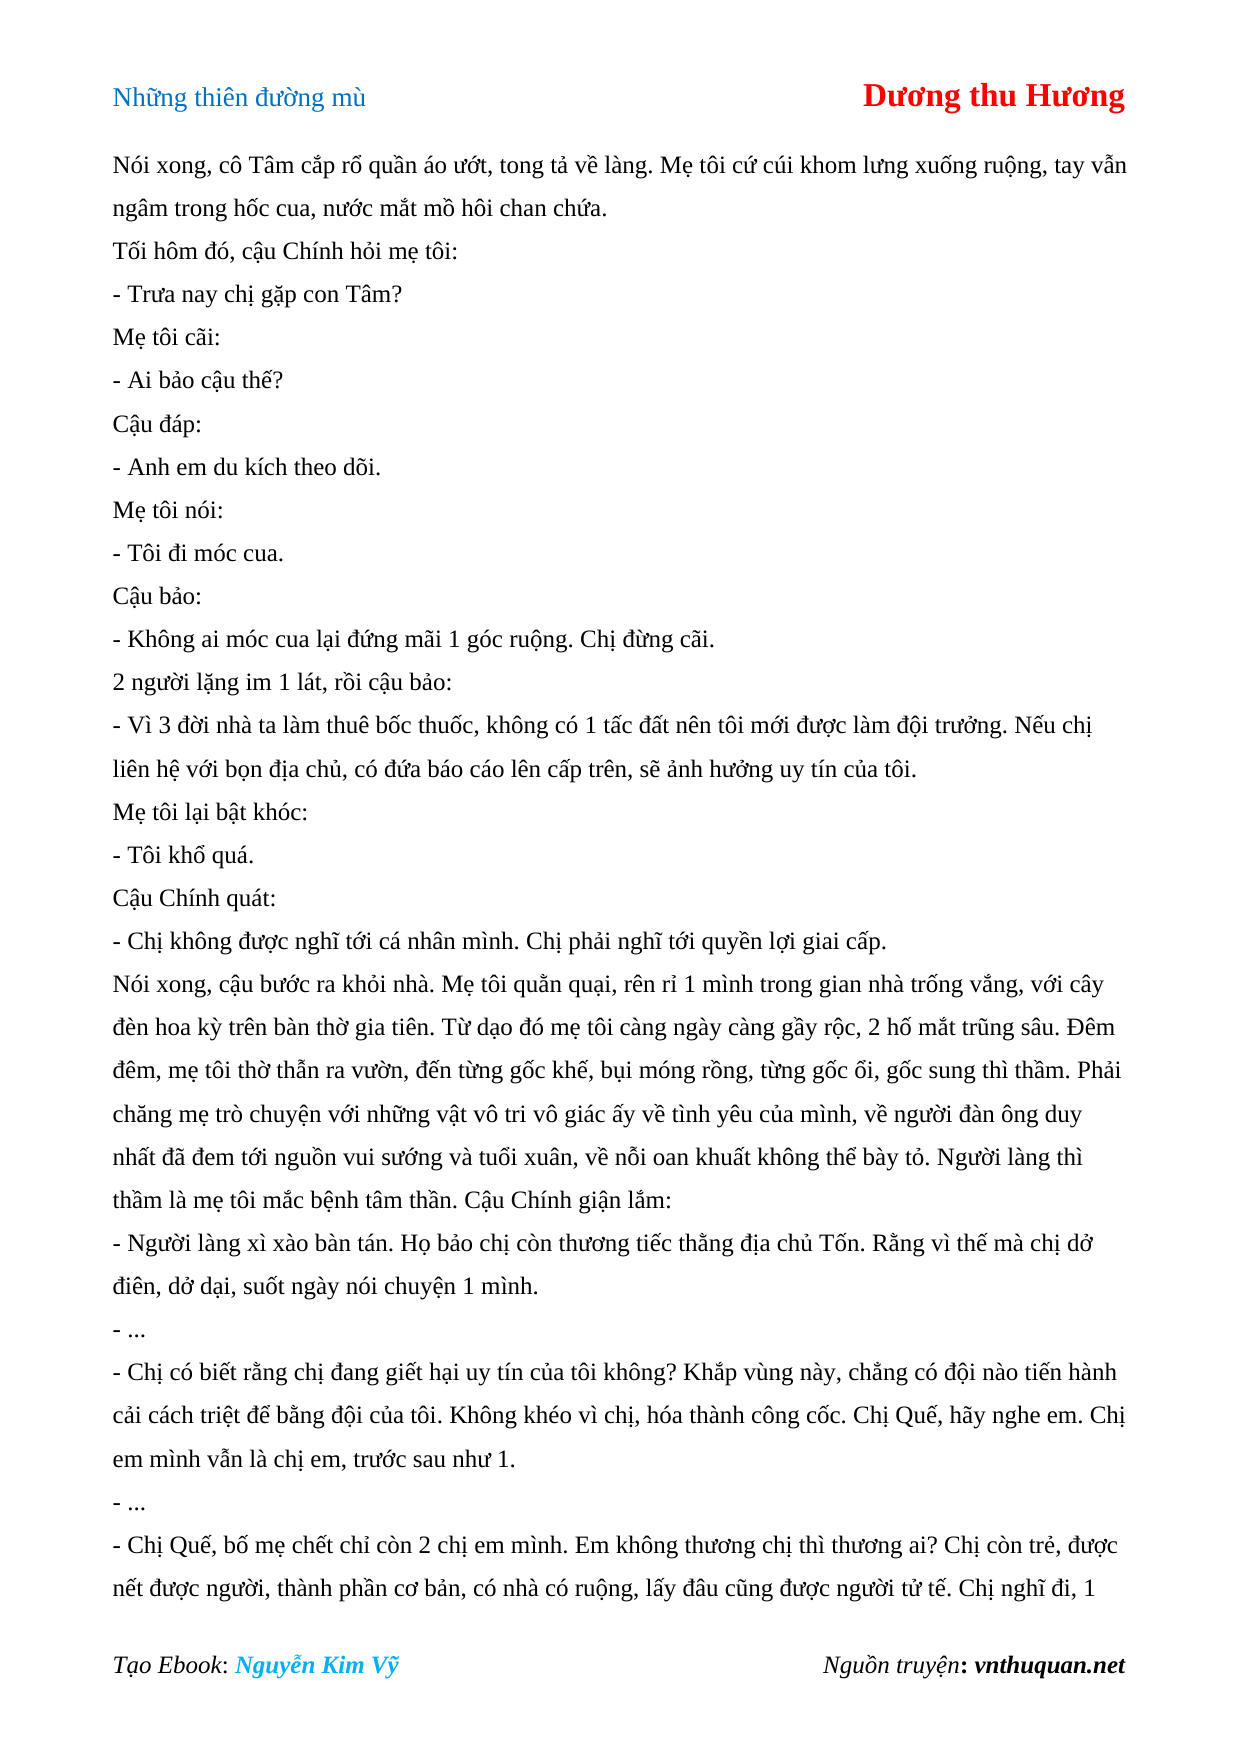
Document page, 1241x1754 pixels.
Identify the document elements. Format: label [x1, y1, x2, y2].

text [112, 150, 1128, 1602]
